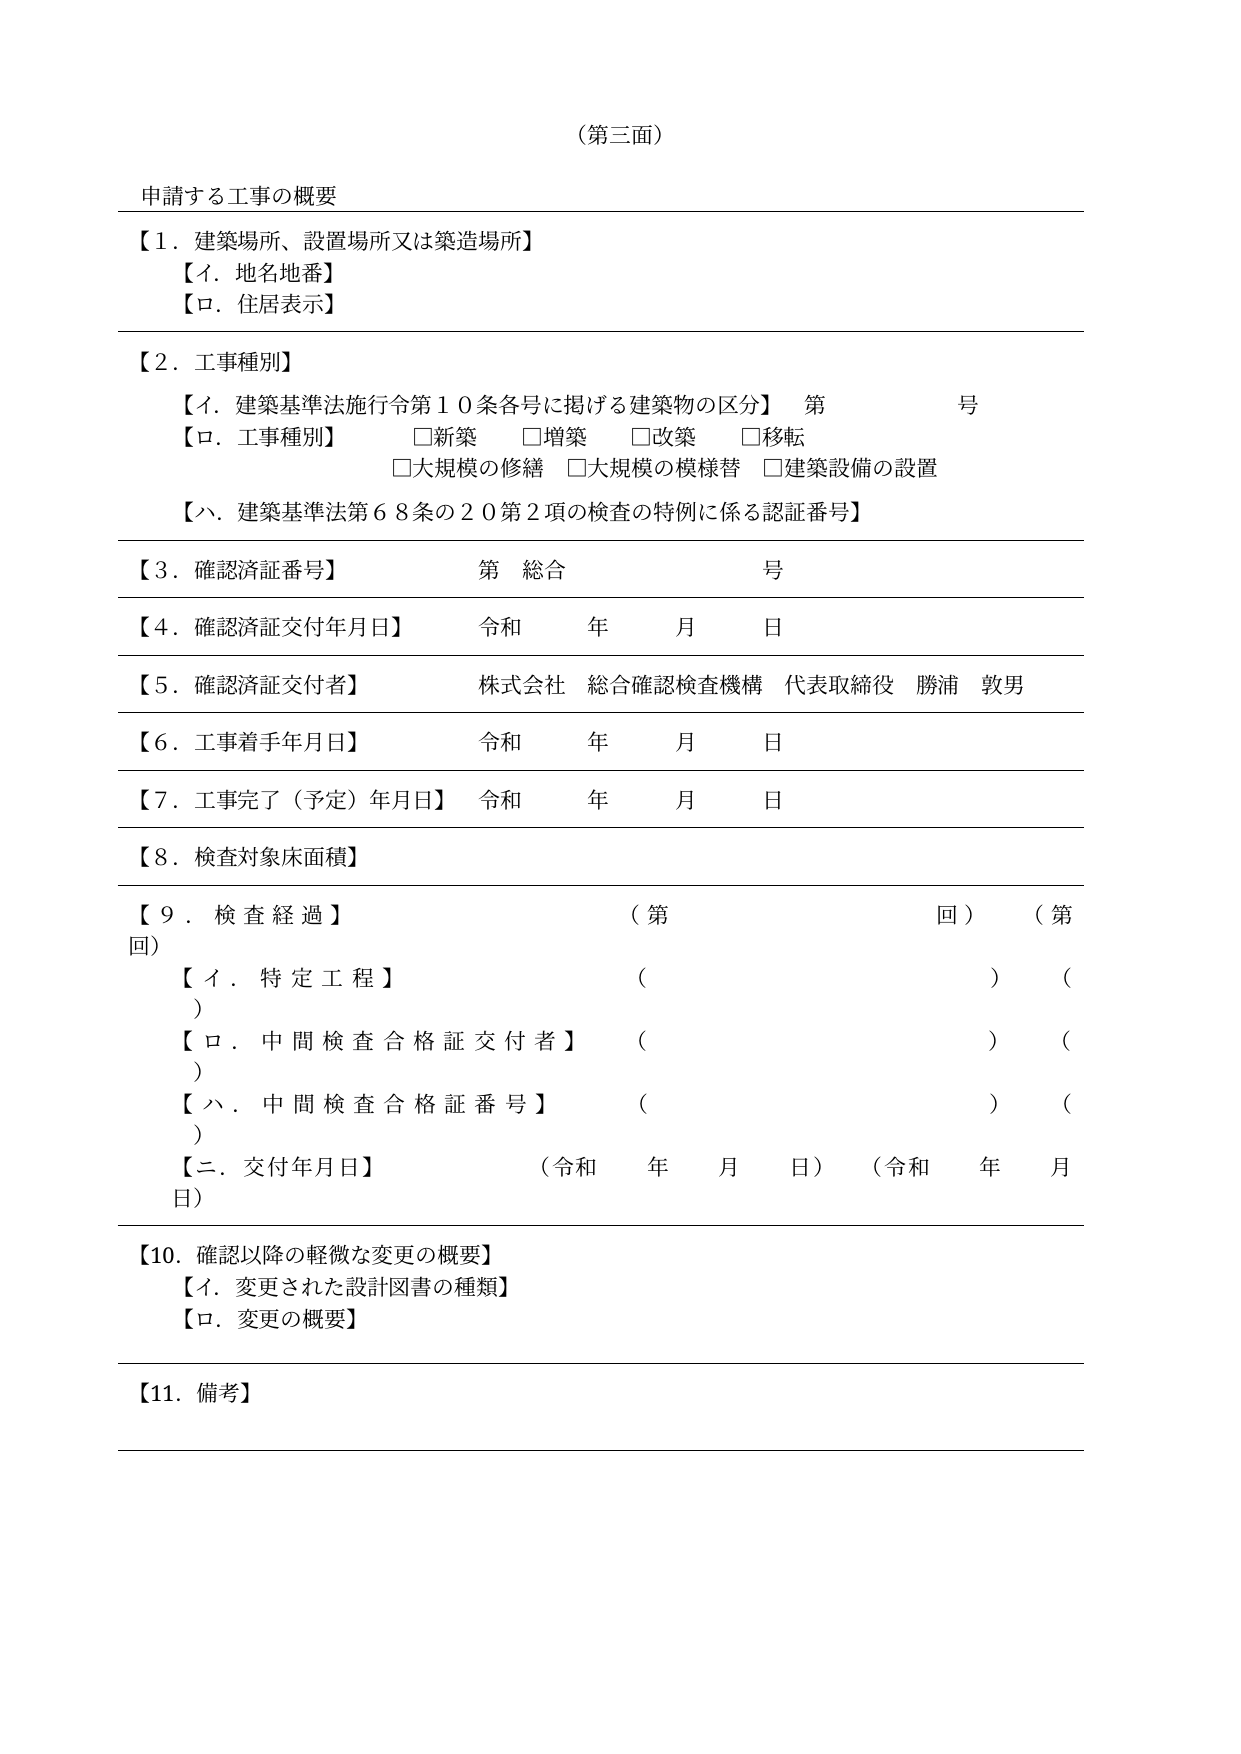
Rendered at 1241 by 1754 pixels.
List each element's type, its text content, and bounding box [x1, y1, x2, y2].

table_cell 【８．検査対象床面積】 [118, 828, 1084, 884]
table_cell 【４．確認済証交付年月日】 令和 年 月 日 [118, 598, 1084, 654]
table_cell 【６．工事着手年月日】 令和 年 月 日 [118, 713, 1084, 769]
table_cell 【10．確認以降の軽微な変更の概要】 【イ．変更された設計図書の種類】 【ロ．変更の概要】 [118, 1226, 1084, 1363]
table_cell 【９．検査経過】 （第 回） （第 回） 【イ．特定工程】 （ ） （ ） 【ロ．中間検査合格証交付者】 （ ） （ ） 【ハ．中間検査合格証番号】 （ ） （ ） 【ニ．交付年月日】 （令和 年 月 日） （令和 年 月 日） [118, 886, 1084, 1225]
table_cell 【11．備考】 [118, 1364, 1084, 1450]
table_header 【１．建築場所、設置場所又は築造場所】 【イ．地名地番】 【ロ．住居表示】 [118, 212, 1084, 331]
text 申請する工事の概要 [118, 179, 1122, 211]
table_cell 【５．確認済証交付者】 株式会社 総合確認検査機構 代表取締役 勝浦 敦男 [118, 656, 1084, 712]
table_cell 【３．確認済証番号】 第 総合 号 [118, 541, 1084, 597]
text （第三面） [118, 118, 1122, 149]
table_cell 【２．工事種別】 【イ．建築基準法施行令第１０条各号に掲げる建築物の区分】 第 号 【ロ．工事種別】 □新築 □増築 □改築 □移転 □大規模の修繕 □大規模の模様替 □建築設備の設置 【ハ．建築基準法第６８条の２０第２項の検査の特例に係る認証番号】 [118, 332, 1084, 539]
table_cell 【７．工事完了（予定）年月日】 令和 年 月 日 [118, 771, 1084, 827]
